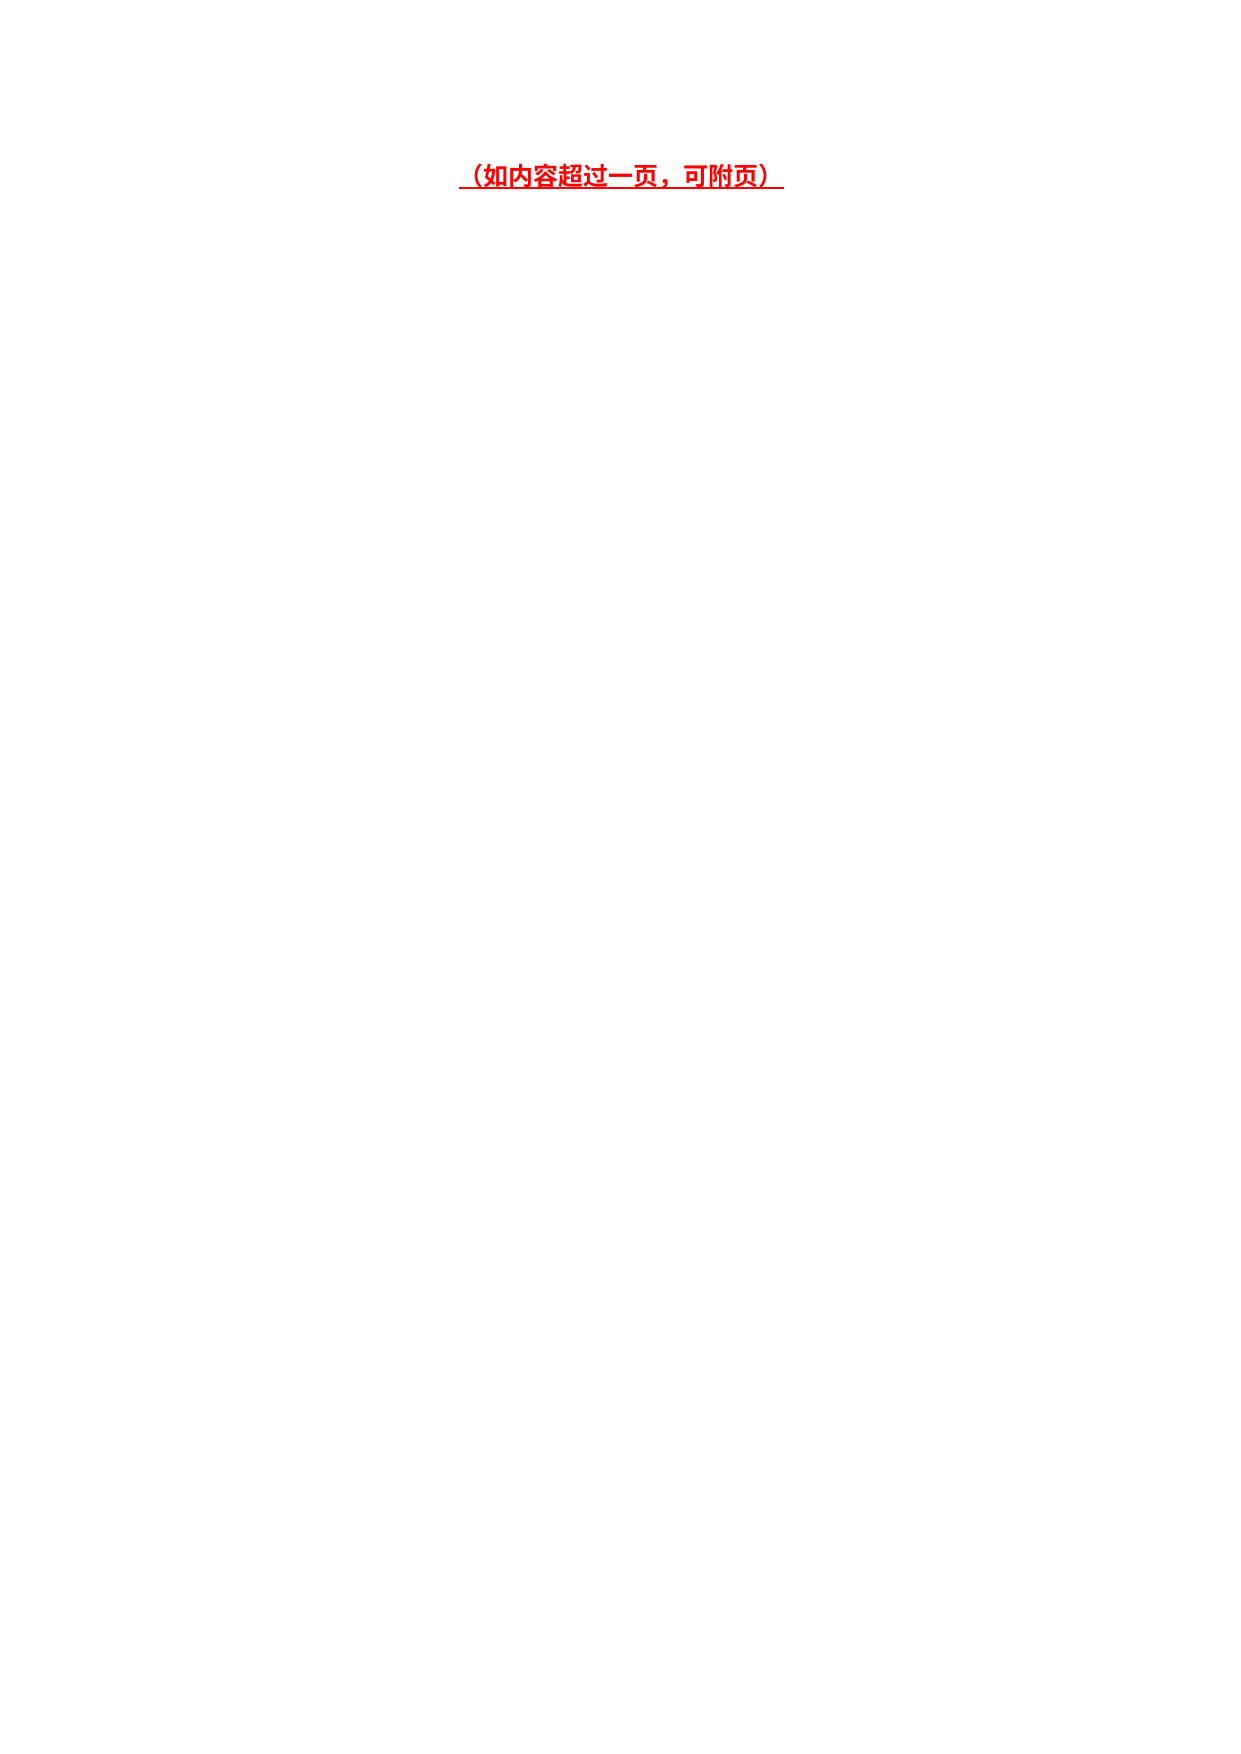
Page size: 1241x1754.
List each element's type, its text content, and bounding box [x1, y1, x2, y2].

text （如内容超过一页，可附页） [135, 156, 1107, 192]
